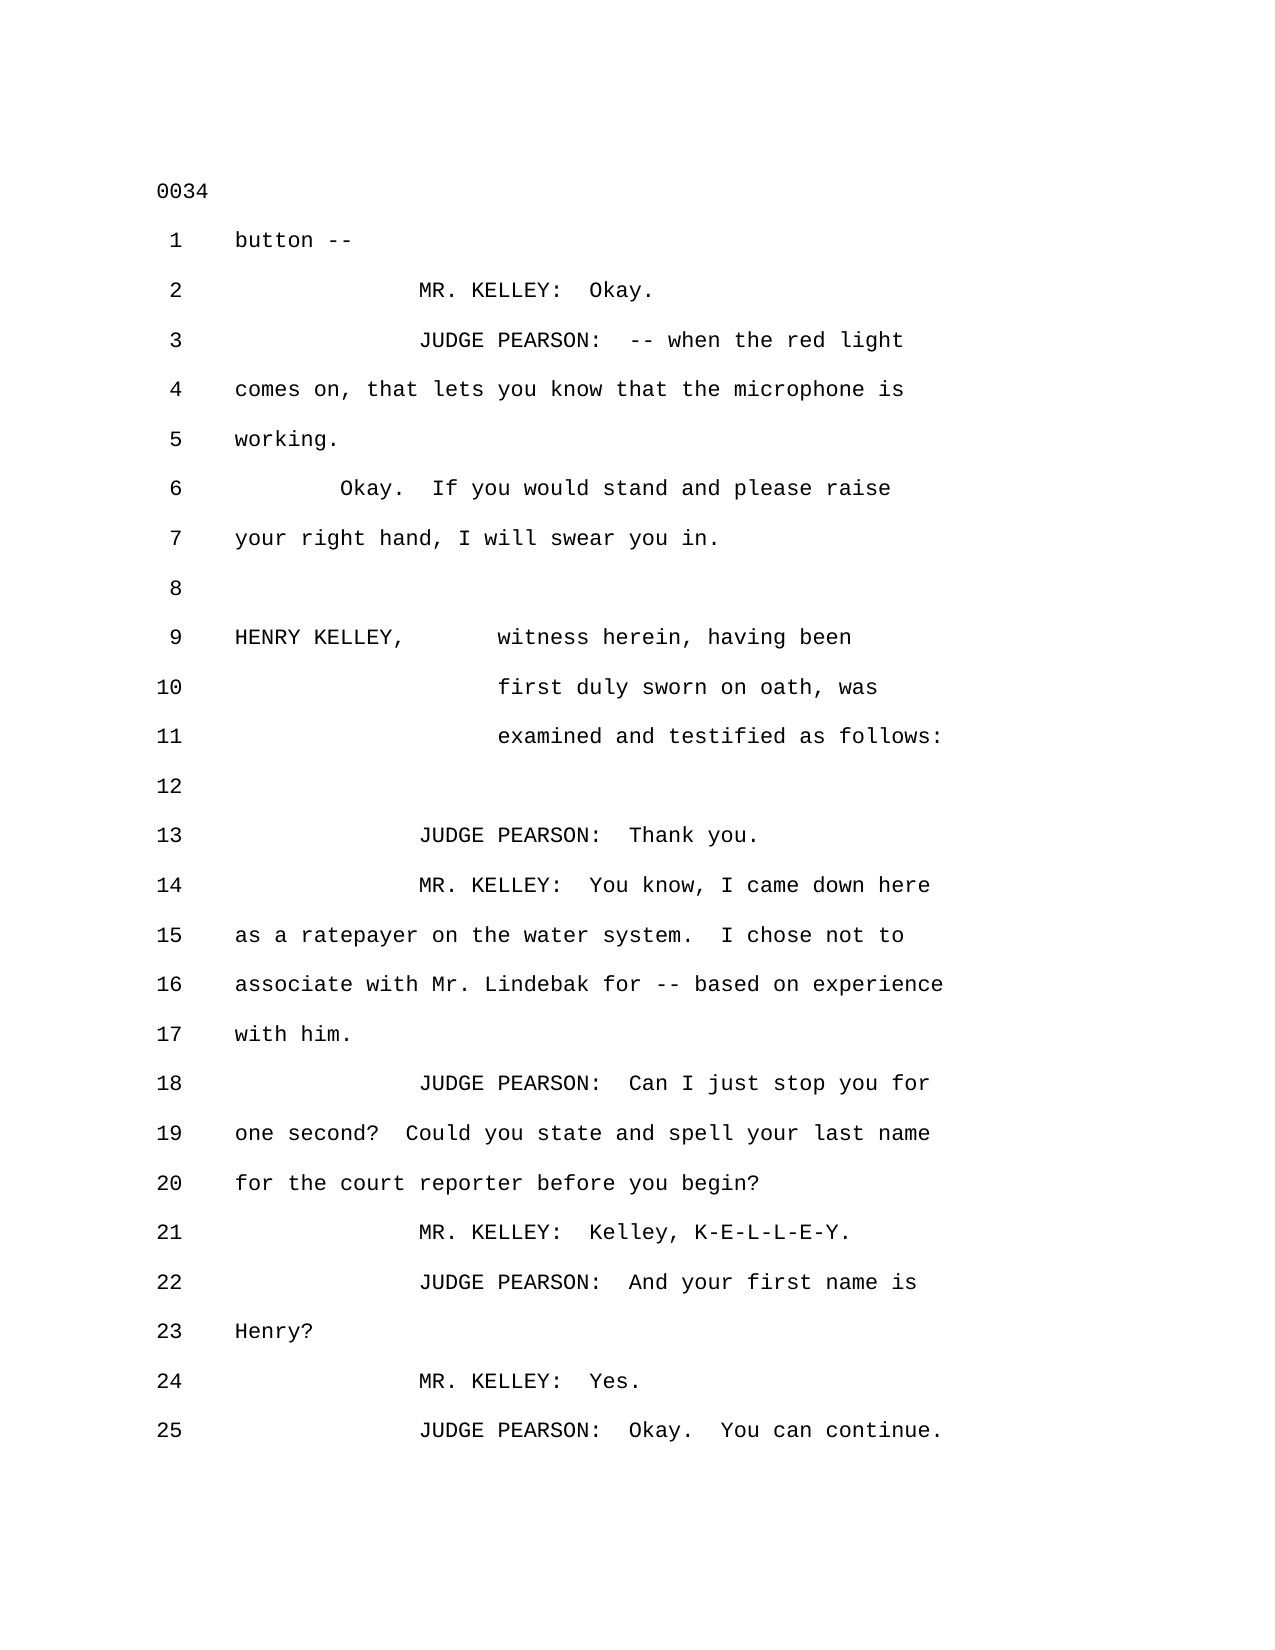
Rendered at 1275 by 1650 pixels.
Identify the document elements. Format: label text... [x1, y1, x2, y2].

text 21 MR. KELLEY: Kelley, K-E-L-L-E-Y. [156, 1221, 1119, 1246]
text 12 [156, 775, 1119, 800]
text 10 first duly sworn on oath, was [156, 676, 1119, 701]
text 0034 [156, 180, 1119, 205]
text 24 MR. KELLEY: Yes. [156, 1370, 1119, 1395]
text 11 examined and testified as follows: [156, 725, 1119, 750]
text 14 MR. KELLEY: You know, I came down here [156, 874, 1119, 899]
text 25 JUDGE PEARSON: Okay. You can continue. [156, 1419, 1119, 1444]
text 1 button -- [156, 229, 1119, 254]
text 23 Henry? [156, 1320, 1119, 1345]
text 20 for the court reporter before you begin? [156, 1172, 1119, 1196]
text 9 HENRY KELLEY, witness herein, having been [156, 626, 1119, 651]
text 5 working. [156, 428, 1119, 453]
text 17 with him. [156, 1023, 1119, 1048]
text 4 comes on, that lets you know that the microphone is [156, 378, 1119, 403]
text 15 as a ratepayer on the water system. I chose not to [156, 924, 1119, 948]
text 6 Okay. If you would stand and please raise [156, 477, 1119, 502]
text 8 [156, 577, 1119, 601]
text 2 MR. KELLEY: Okay. [156, 279, 1119, 304]
text 18 JUDGE PEARSON: Can I just stop you for [156, 1072, 1119, 1097]
text 13 JUDGE PEARSON: Thank you. [156, 824, 1119, 849]
text 7 your right hand, I will swear you in. [156, 527, 1119, 552]
text 3 JUDGE PEARSON: -- when the red light [156, 329, 1119, 353]
text 19 one second? Could you state and spell your last name [156, 1122, 1119, 1147]
text 22 JUDGE PEARSON: And your first name is [156, 1271, 1119, 1296]
text 16 associate with Mr. Lindebak for -- based on experience [156, 973, 1119, 998]
